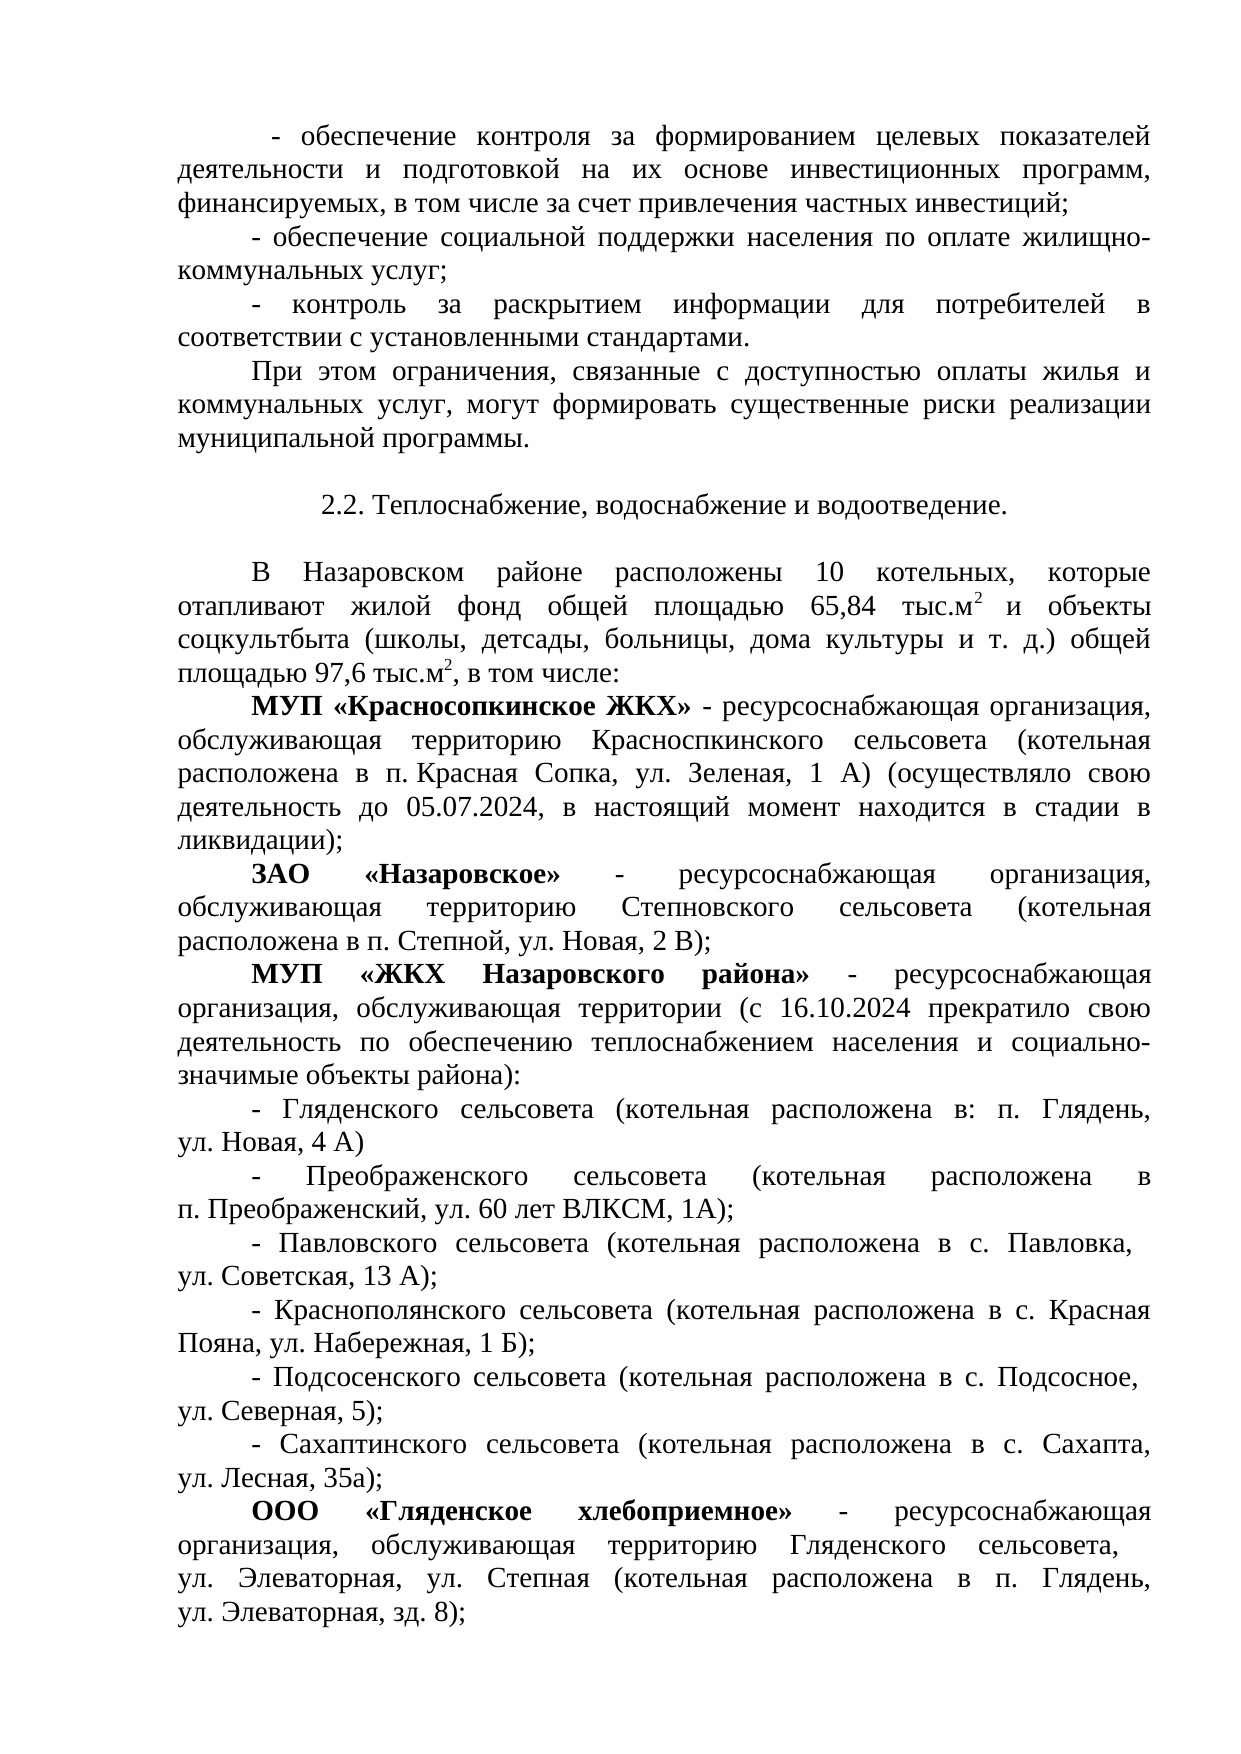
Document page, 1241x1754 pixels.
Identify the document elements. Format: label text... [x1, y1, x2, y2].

text МУП «ЖКХ Назаровского района» - ресурсоснабжающая организация, обслуживающая территории (с 16.10.2024 прекратило свою деятельность по обеспечению теплоснабжением населения и социально-значимые объекты района): [177, 957, 1152, 1091]
list - обеспечение контроля за формированием целевых показателей деятельности и подготовкой на их основе инвестиционных программ, финансируемых, в том числе за счет привлечения частных инвестиций; [177, 118, 1152, 219]
list - контроль за раскрытием информации для потребителей в соответствии с установленными стандартами. [177, 286, 1152, 353]
text При этом ограничения, связанные с доступностью оплаты жилья и коммунальных услуг, могут формировать существенные риски реализации муниципальной программы. [177, 353, 1152, 453]
text ООО «Гляденское хлебоприемное» - ресурсоснабжающая организация, обслуживающая территорию Гляденского сельсовета, ул. Элеваторная, ул. Степная (котельная расположена в п. Глядень, ул. Элеваторная, зд. 8); [177, 1493, 1152, 1627]
text - Подсосенского сельсовета (котельная расположена в с. Подсосное, ул. Северная, 5); [177, 1359, 1152, 1426]
text 2.2. Теплоснабжение, водоснабжение и водоотведение. [177, 487, 1152, 521]
text - Гляденского сельсовета (котельная расположена в: п. Глядень, ул. Новая, 4 А) [177, 1091, 1152, 1158]
text - Преображенского сельсовета (котельная расположена в п. Преображенский, ул. 60 лет ВЛКСМ, 1А); [177, 1158, 1152, 1225]
text В Назаровском районе расположены 10 котельных, которые отапливают жилой фонд общей площадью 65,84 тыс.м2 и объекты соцкультбыта (школы, детсады, больницы, дома культуры и т. д.) общей площадью 97,6 тыс.м2, в том числе: [177, 554, 1152, 688]
list - обеспечение социальной поддержки населения по оплате жилищно-коммунальных услуг; [177, 219, 1152, 286]
text ЗАО «Назаровское» - ресурсоснабжающая организация, обслуживающая территорию Степновского сельсовета (котельная расположена в п. Степной, ул. Новая, 2 В); [177, 856, 1152, 957]
text - Краснополянского сельсовета (котельная расположена в с. Красная Пояна, ул. Набережная, 1 Б); [177, 1292, 1152, 1359]
text - Сахаптинского сельсовета (котельная расположена в с. Сахапта, ул. Лесная, 35а); [177, 1426, 1152, 1493]
text - Павловского сельсовета (котельная расположена в с. Павловка, ул. Советская, 13 А); [177, 1225, 1152, 1292]
text МУП «Красносопкинское ЖКХ» - ресурсоснабжающая организация, обслуживающая территорию Красноспкинского сельсовета (котельная расположена в п. Красная Сопка, ул. Зеленая, 1 А) (осуществляло свою деятельность до 05.07.2024, в настоящий момент находится в стадии в ликвидации); [177, 688, 1152, 856]
